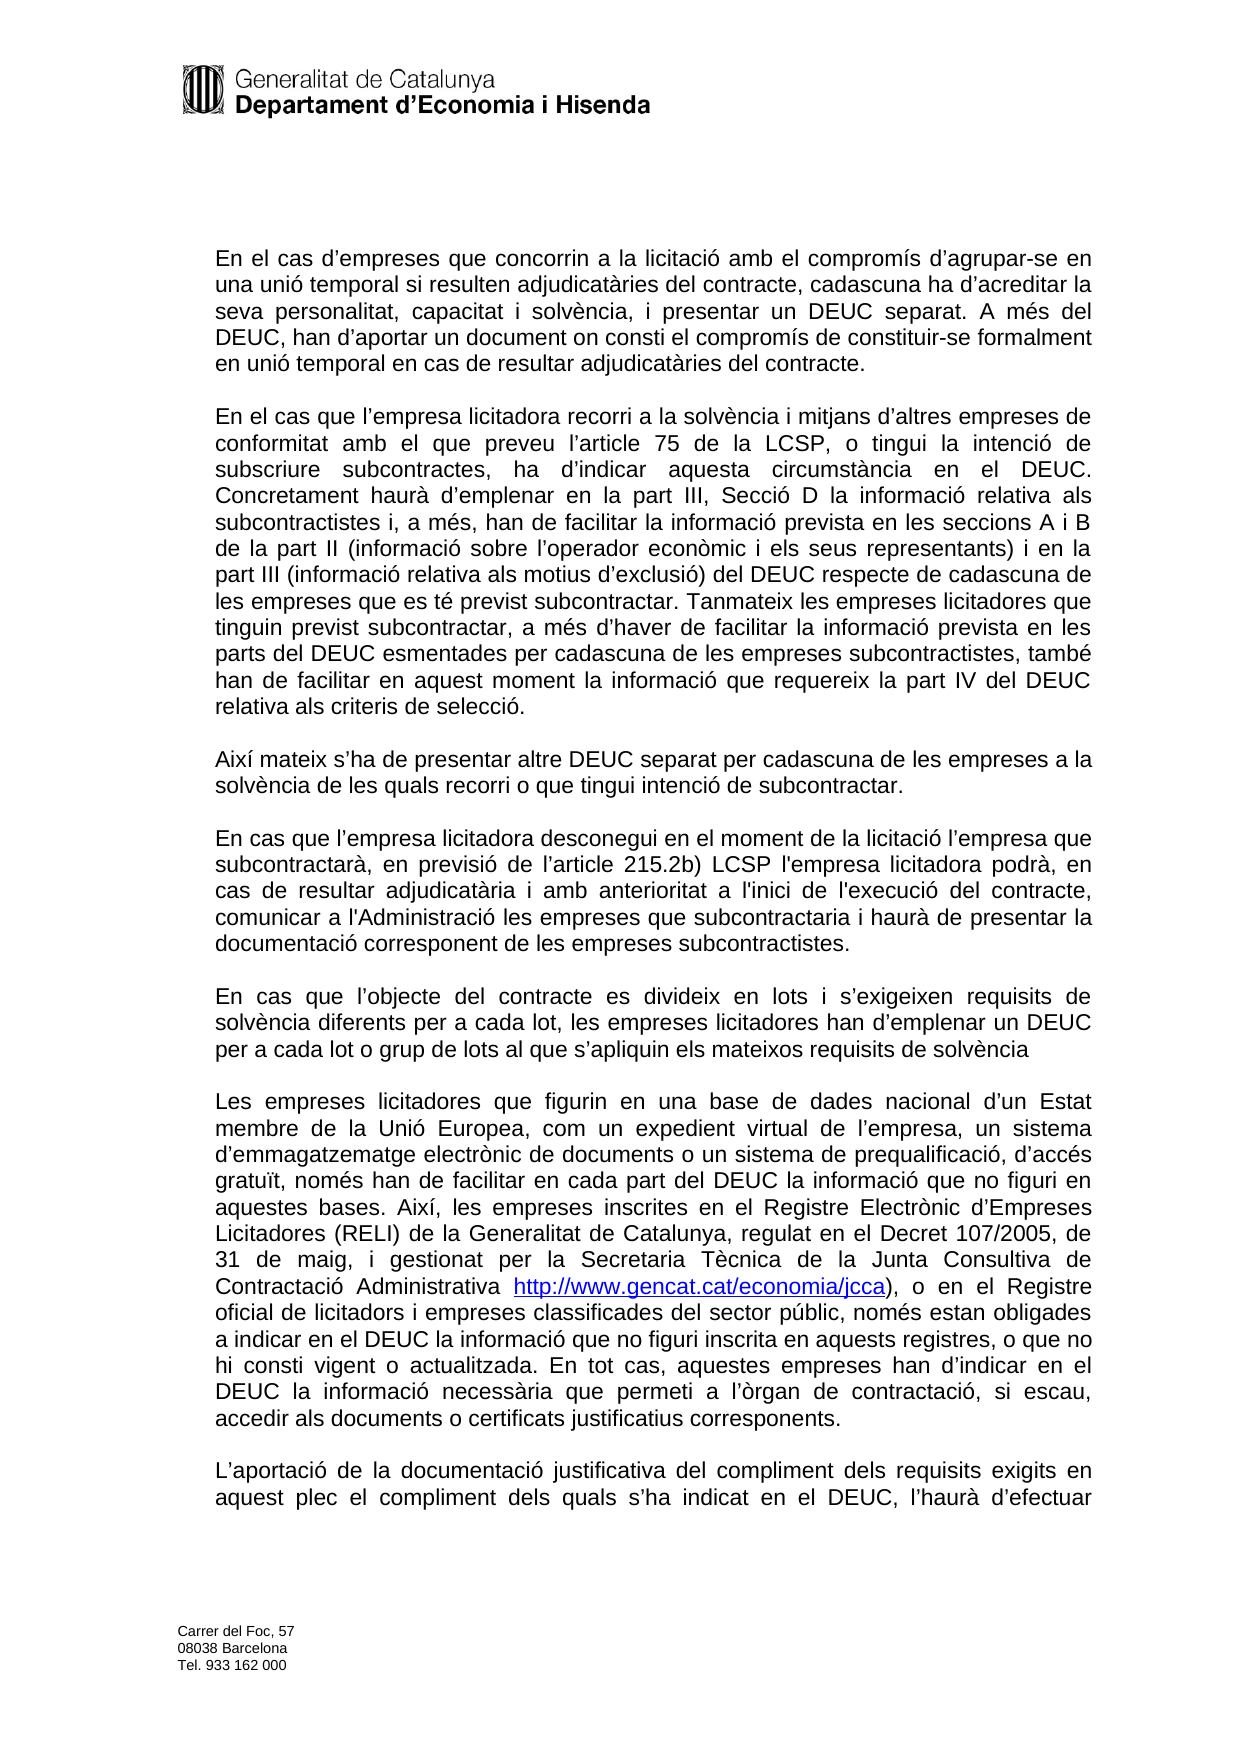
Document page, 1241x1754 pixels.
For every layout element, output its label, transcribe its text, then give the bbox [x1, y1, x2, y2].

text En el cas d’empreses que concorrin a la licitació amb el compromís d’agrupar-se en una unió temporal si resulten adjudicatàries del contracte, cadascuna ha d’acreditar la seva personalitat, capacitat i solvència, i presentar un DEUC separat. A més del DEUC, han d’aportar un document on consti el compromís de constituir-se formalment en unió temporal en cas de resultar adjudicatàries del contracte. [215, 245, 1093, 377]
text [215, 1457, 1093, 1510]
picture [177, 65, 656, 119]
text En cas que l’empresa licitadora desconegui en el moment de la licitació l’empresa que subcontractarà, en previsió de l’article 215.2b) LCSP l'empresa licitadora podrà, en cas de resultar adjudicatària i amb anterioritat a l'inici de l'execució del contracte, comunicar a l'Administració les empreses que subcontractaria i haurà de presentar la documentació corresponent de les empreses subcontractistes. [215, 825, 1093, 957]
text En el cas que l’empresa licitadora recorri a la solvència i mitjans d’altres empreses de conformitat amb el que preveu l’article 75 de la LCSP, o tingui la intenció de subscriure subcontractes, ha d’indicar aquesta circumstància en el DEUC. Concretament haurà d’emplenar en la part III, Secció D la informació relativa als subcontractistes i, a més, han de facilitar la informació prevista en les seccions A i B de la part II (informació sobre l’operador econòmic i els seus representants) i en la part III (informació relativa als motius d’exclusió) del DEUC respecte de cadascuna de les empreses que es té previst subcontractar. Tanmateix les empreses licitadores que tinguin previst subcontractar, a més d’haver de facilitar la informació prevista en les parts del DEUC esmentades per cadascuna de les empreses subcontractistes, també han de facilitar en aquest moment la informació que requereix la part IV del DEUC relativa als criteris de selecció. [215, 403, 1093, 719]
text Les empreses licitadores que figurin en una base de dades nacional d’un Estat membre de la Unió Europea, com un expedient virtual de l’empresa, un sistema d’emmagatzematge electrònic de documents o un sistema de prequalificació, d’accés gratuït, només han de facilitar en cada part del DEUC la informació que no figuri en aquestes bases. Així, les empreses inscrites en el Registre Electrònic d’Empreses Licitadores (RELI) de la Generalitat de Catalunya, regulat en el Decret 107/2005, de 31 de maig, i gestionat per la Secretaria Tècnica de la Junta Consultiva de Contractació Administrativa http://www.gencat.cat/economia/jcca), o en el Registre oficial de licitadors i empreses classificades del sector públic, només estan obligades a indicar en el DEUC la informació que no figuri inscrita en aquests registres, o que no hi consti vigent o actualitzada. En tot cas, aquestes empreses han d’indicar en el DEUC la informació necessària que permeti a l’òrgan de contractació, si escau, accedir als documents o certificats justificatius corresponents. [215, 1088, 1093, 1431]
text Així mateix s’ha de presentar altre DEUC separat per cadascuna de les empreses a la solvència de les quals recorri o que tingui intenció de subcontractar. [215, 746, 1093, 798]
text En cas que l’objecte del contracte es divideix en lots i s’exigeixen requisits de solvència diferents per a cada lot, les empreses licitadores han d’emplenar un DEUC per a cada lot o grup de lots al que s’apliquin els mateixos requisits de solvència [215, 983, 1093, 1062]
